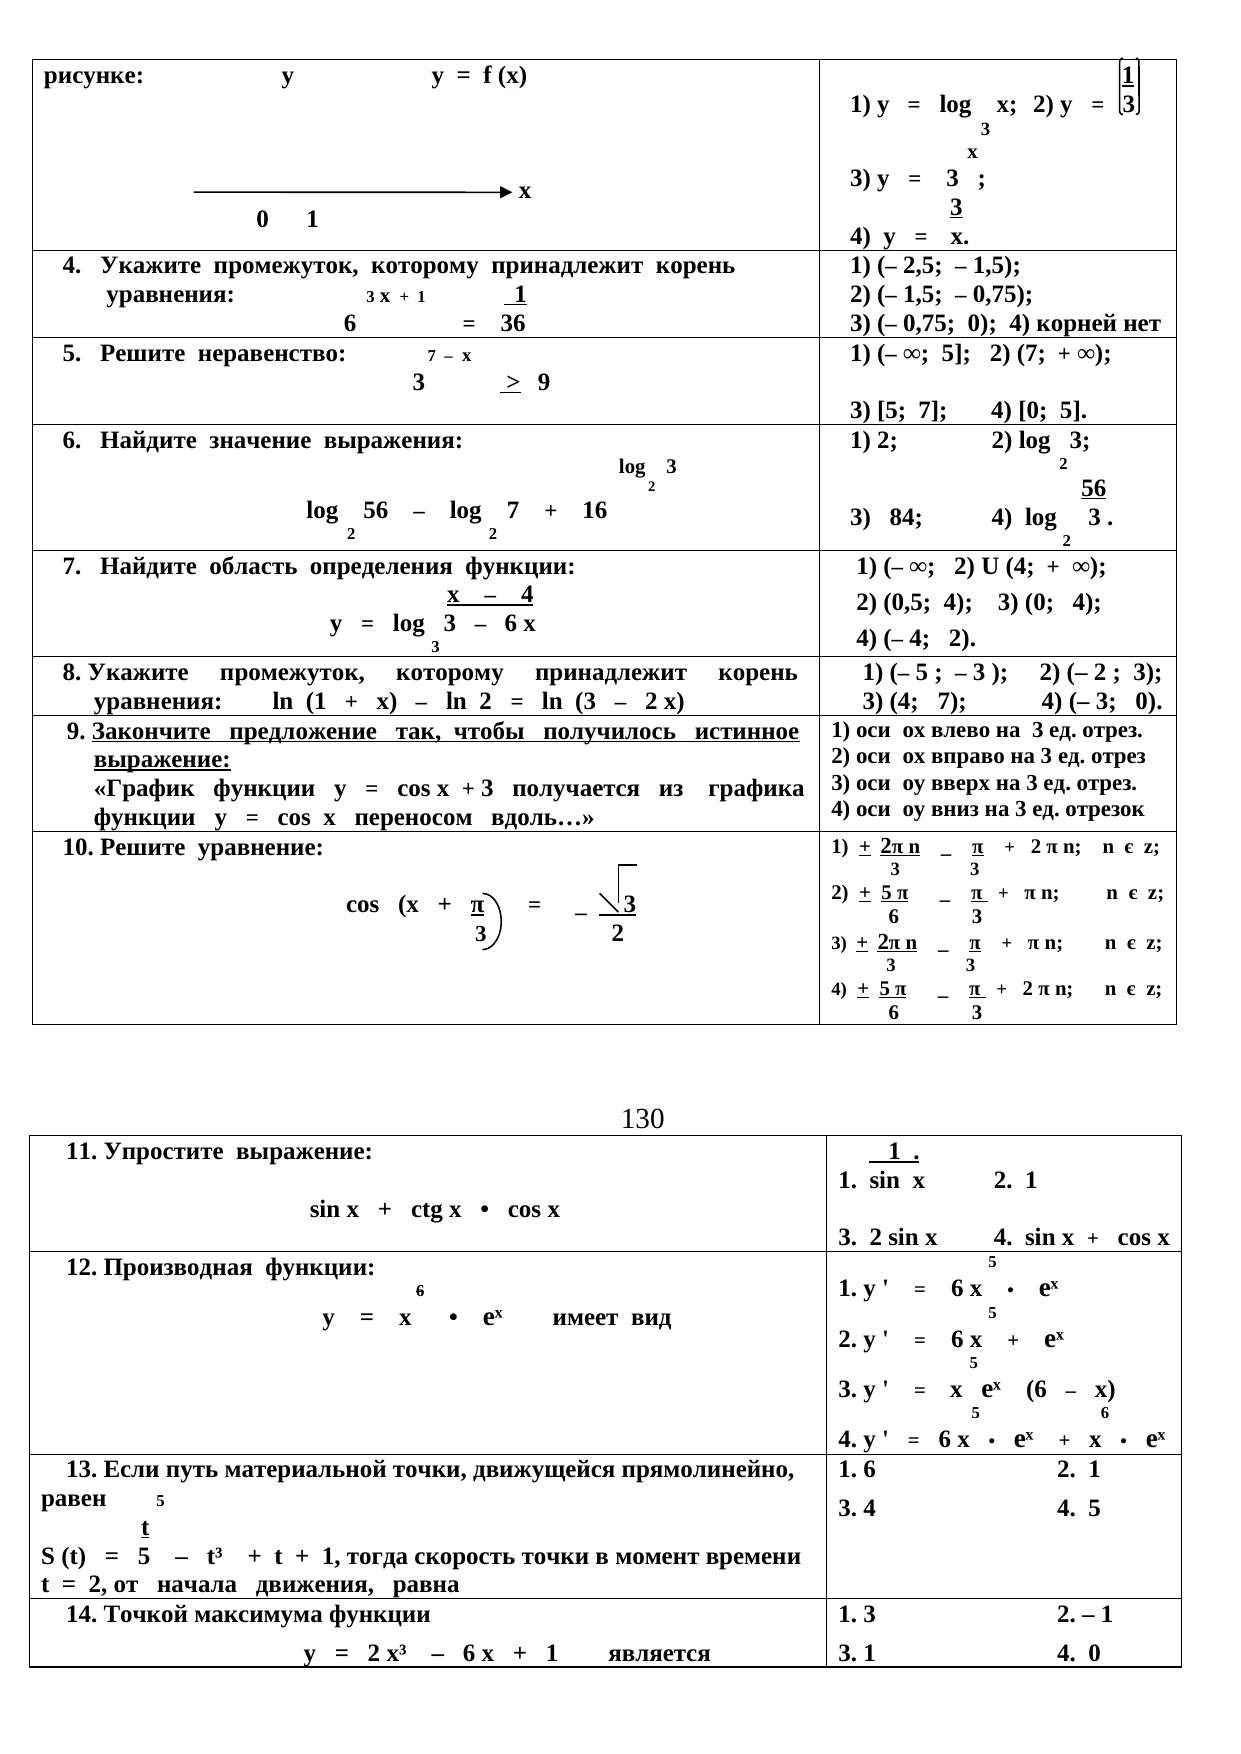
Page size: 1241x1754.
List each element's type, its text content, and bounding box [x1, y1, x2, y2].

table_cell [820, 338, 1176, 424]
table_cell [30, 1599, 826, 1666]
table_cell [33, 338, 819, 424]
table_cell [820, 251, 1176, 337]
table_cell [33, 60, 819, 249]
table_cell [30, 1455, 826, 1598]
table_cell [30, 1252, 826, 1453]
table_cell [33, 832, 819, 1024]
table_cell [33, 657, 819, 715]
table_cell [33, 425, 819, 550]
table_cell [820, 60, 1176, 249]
text 130 [89, 1102, 1196, 1135]
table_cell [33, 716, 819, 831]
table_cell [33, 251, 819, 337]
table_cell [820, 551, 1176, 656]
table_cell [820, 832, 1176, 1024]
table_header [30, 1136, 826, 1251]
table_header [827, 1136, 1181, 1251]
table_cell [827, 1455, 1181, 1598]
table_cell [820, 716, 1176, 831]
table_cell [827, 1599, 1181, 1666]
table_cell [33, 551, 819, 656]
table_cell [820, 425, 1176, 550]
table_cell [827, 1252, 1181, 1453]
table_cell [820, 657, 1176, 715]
